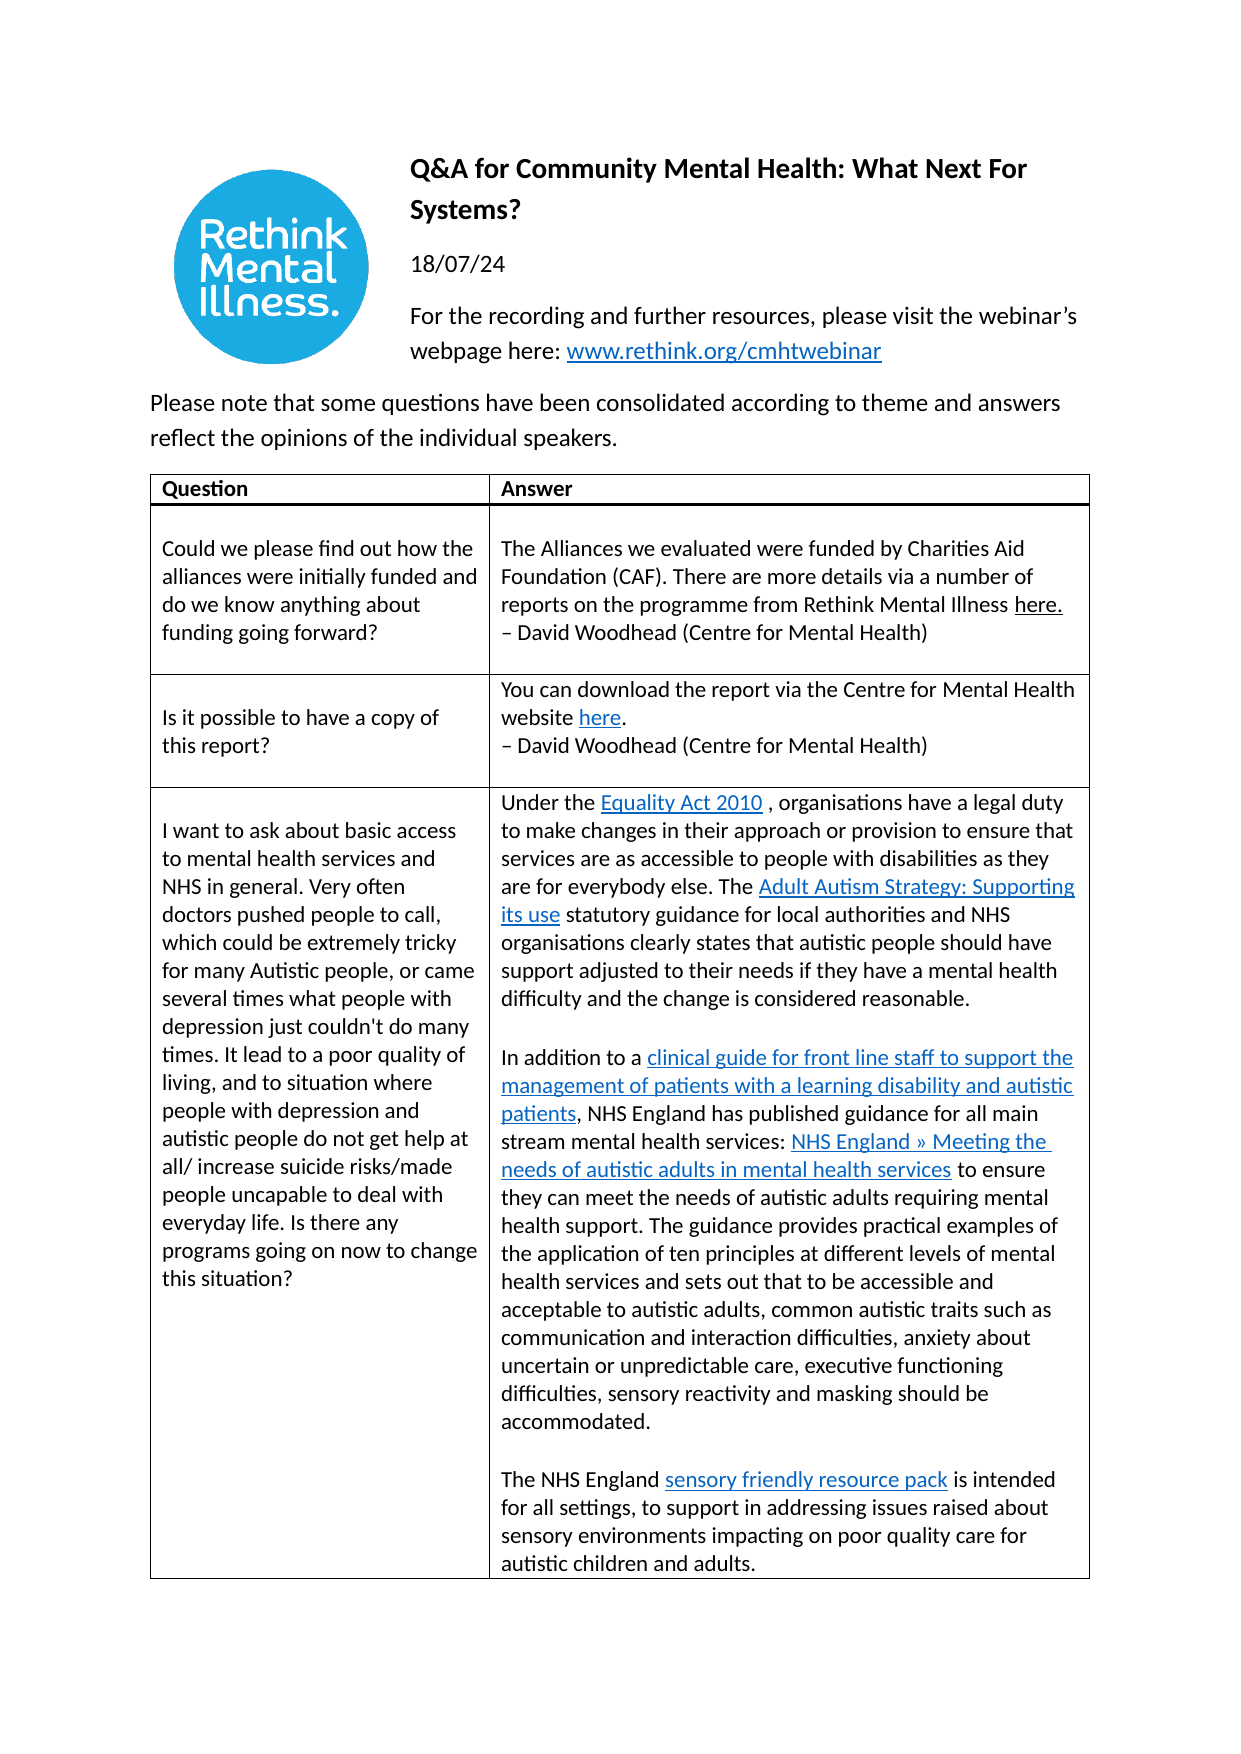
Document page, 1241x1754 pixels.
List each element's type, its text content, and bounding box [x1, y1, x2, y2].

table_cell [151, 788, 489, 1578]
table_header Answer [490, 475, 1089, 503]
text Please note that some questions have been consolidated according to theme and answers reflect the opinions of the individual speakers. [150, 387, 1090, 452]
table_cell You can download the report via the Centre for Mental Health website here. – David Woodhead (Centre for Mental Health) [490, 675, 1089, 787]
text 18/07/24 [391, 248, 1090, 279]
table_cell Could we please find out how the alliances were initially funded and do we know anything about funding going forward? [151, 506, 489, 674]
table_header Question [151, 475, 489, 503]
text Q&A for Community Mental Health: What Next For Systems? [391, 150, 1090, 227]
text For the recording and further resources, please visit the webinar’s webpage here: www.rethink.org/cmhtwebinar [391, 300, 1090, 366]
table_cell Is it possible to have a copy of this report? [151, 675, 489, 787]
picture [150, 150, 391, 386]
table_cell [490, 788, 1089, 1578]
table_cell The Alliances we evaluated were funded by Charities Aid Foundation (CAF). There are more details via a number of reports on the programme from Rethink Mental Illness here. – David Woodhead (Centre for Mental Health) [490, 506, 1089, 674]
